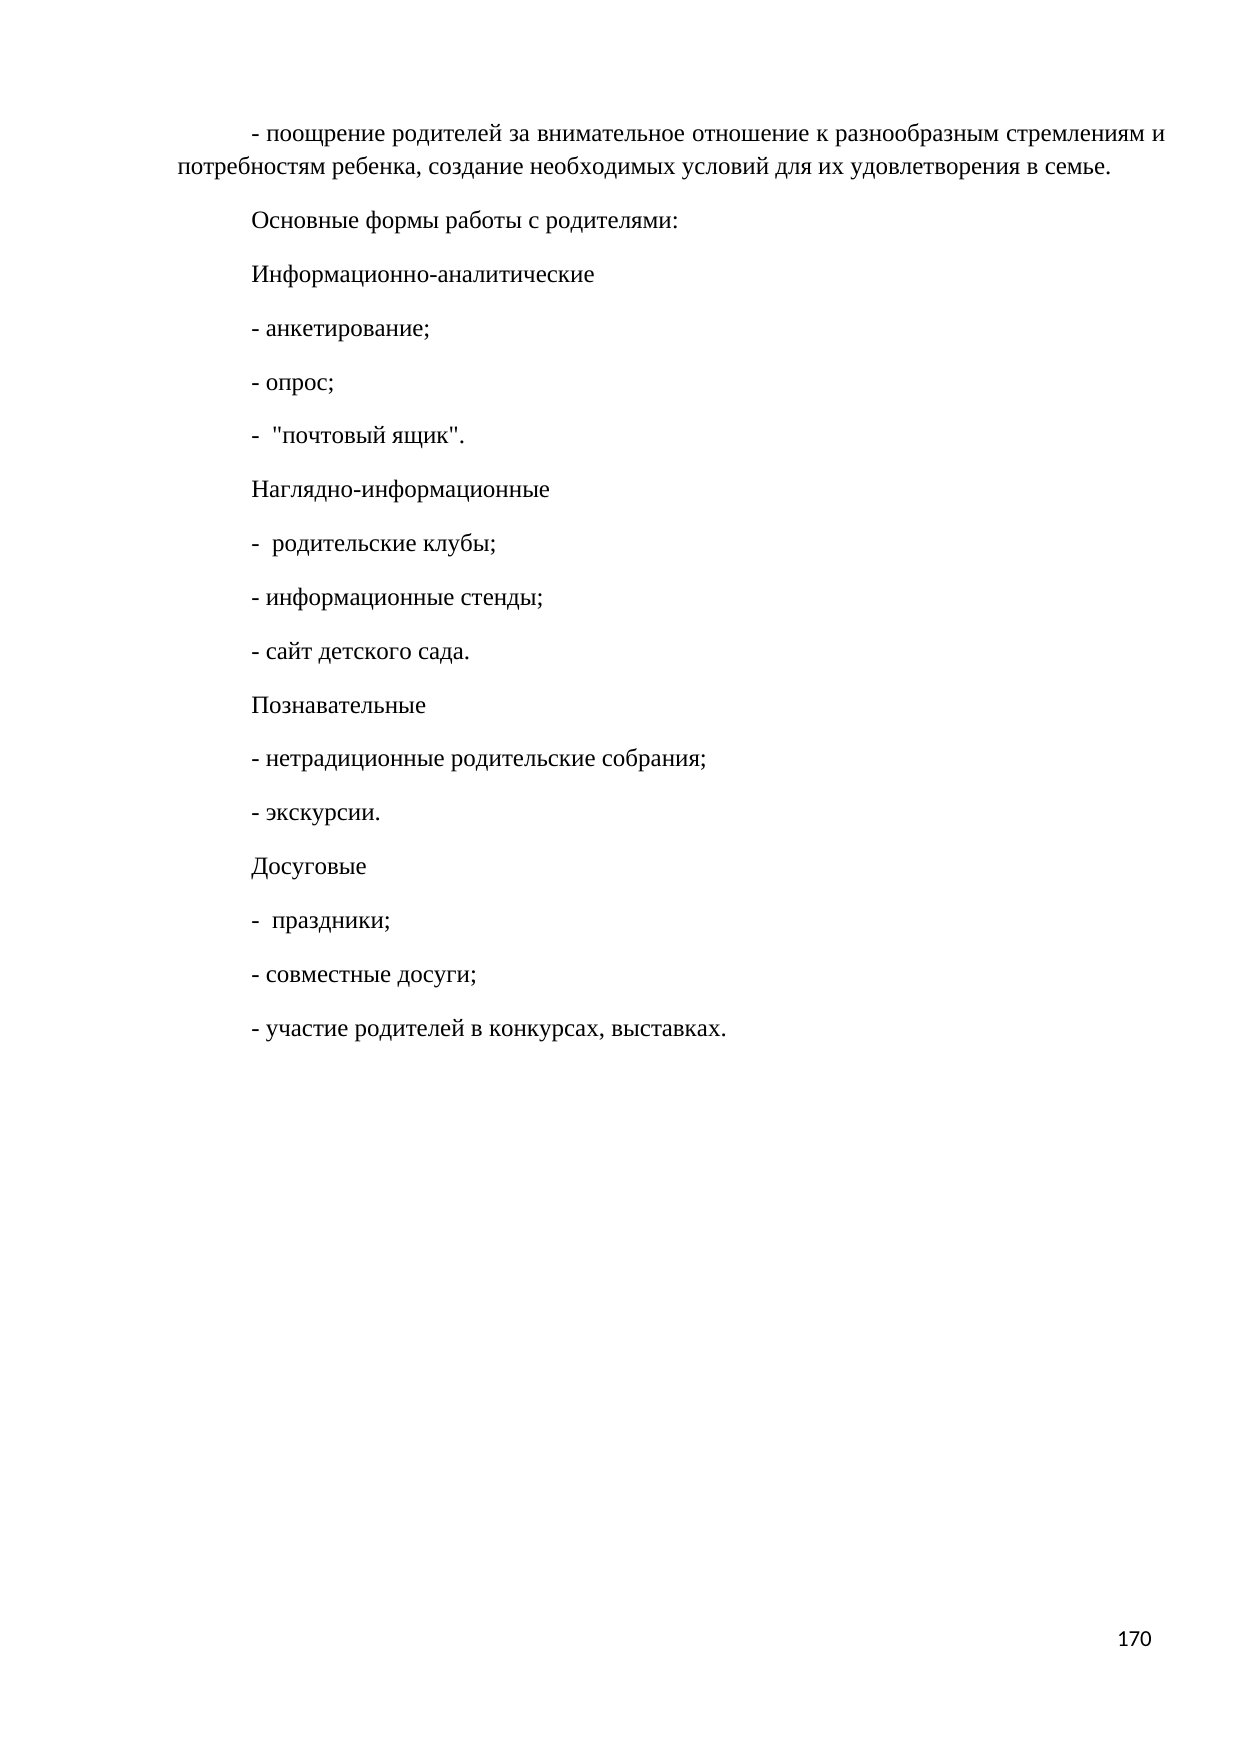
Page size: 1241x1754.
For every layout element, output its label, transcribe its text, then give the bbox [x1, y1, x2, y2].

text Информационно-аналитические [177, 259, 1167, 288]
text Наглядно-информационные [177, 474, 1167, 503]
text - опрос; [177, 367, 1167, 395]
text - анкетирование; [177, 313, 1167, 341]
text - праздники; [177, 905, 1167, 934]
text - экскурсии. [177, 797, 1167, 826]
text Основные формы работы с родителями: [177, 205, 1167, 234]
text - совместные досуги; [177, 959, 1167, 988]
text - поощрение родителей за внимательное отношение к разнообразным стремлениям и потребностям ребенка, создание необходимых условий для их удовлетворения в семье. [177, 118, 1167, 180]
text - информационные стенды; [177, 582, 1167, 611]
text Досуговые [177, 851, 1167, 880]
text Познавательные [177, 690, 1167, 718]
text - сайт детского сада. [177, 636, 1167, 664]
text - участие родителей в конкурсах, выставках. [177, 1013, 1167, 1042]
text - "почтовый ящик". [177, 420, 1167, 449]
text - родительские клубы; [177, 528, 1167, 557]
text - нетрадиционные родительские собрания; [177, 743, 1167, 772]
